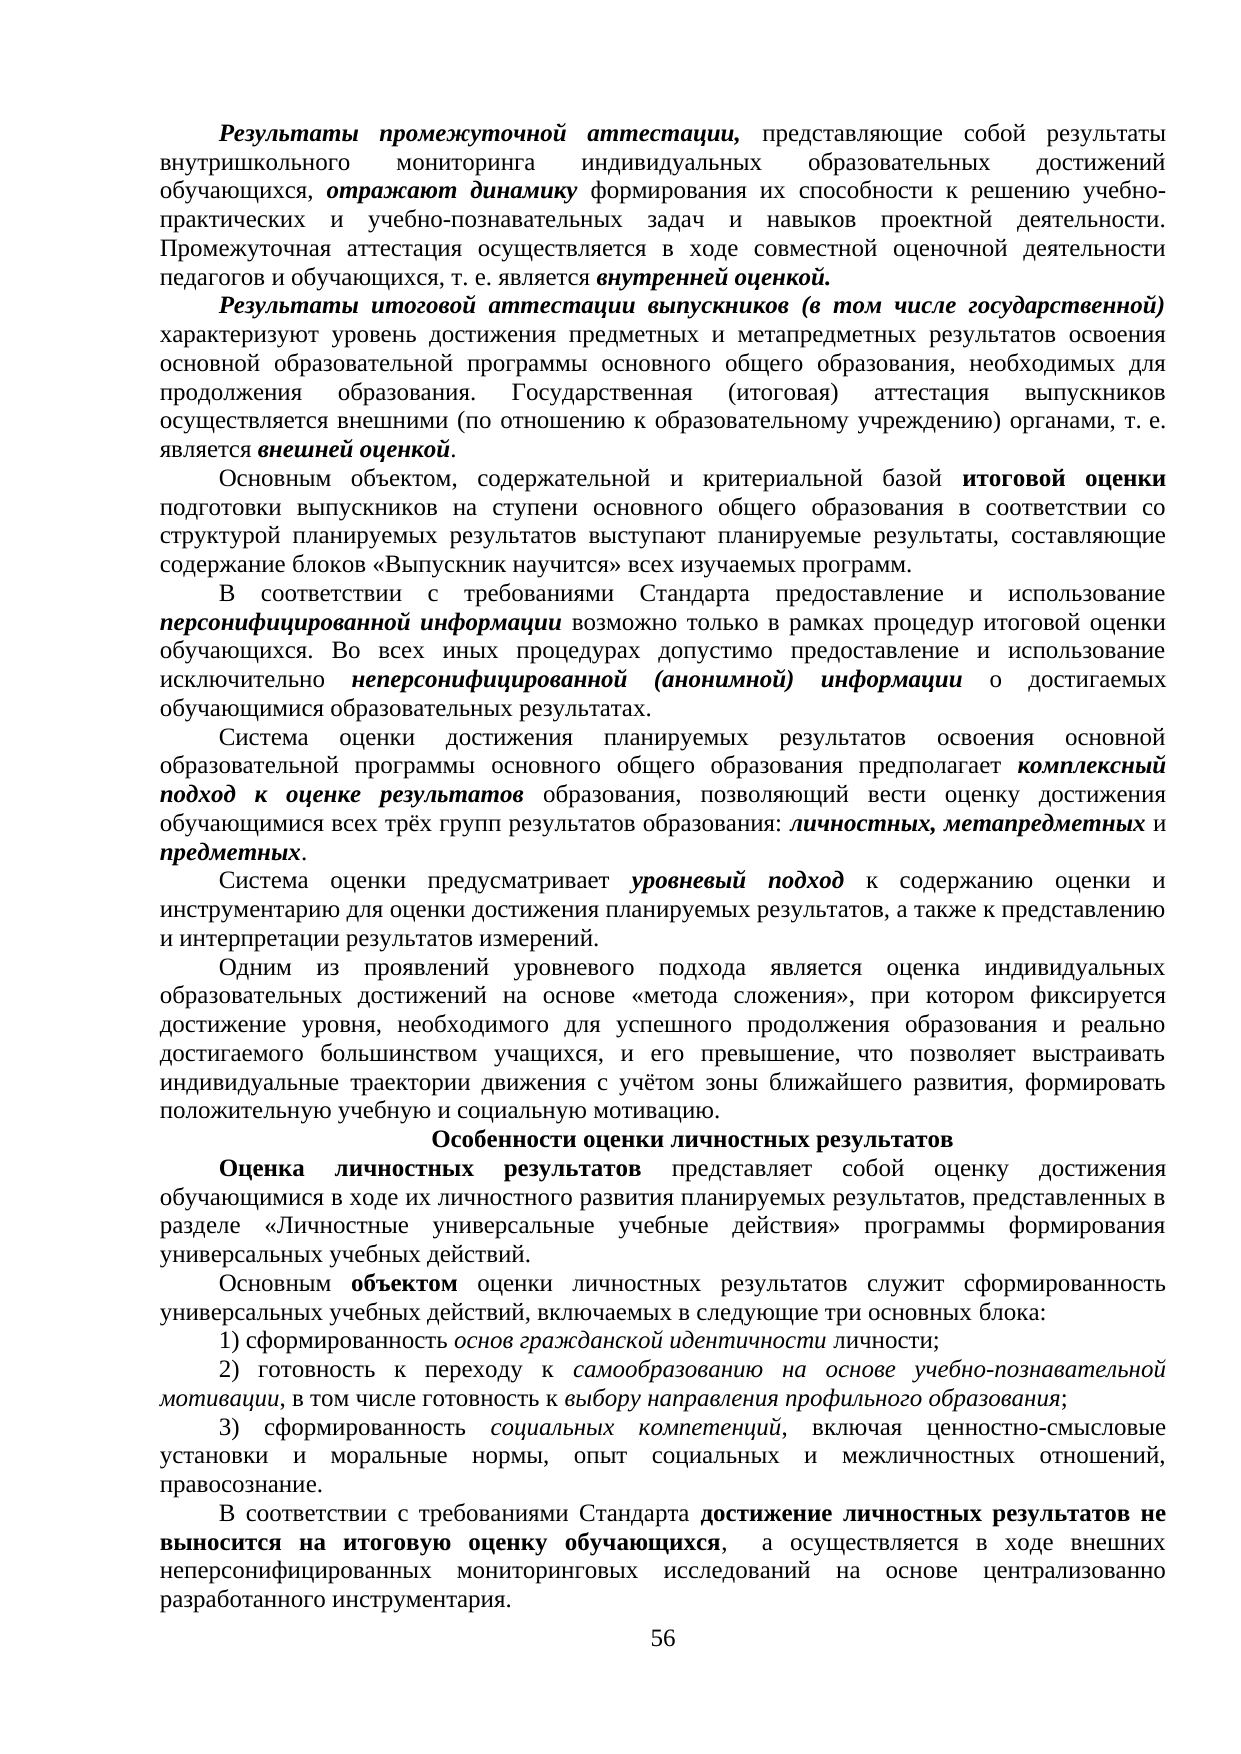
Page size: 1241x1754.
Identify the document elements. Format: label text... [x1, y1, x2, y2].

text Основным объектом, содержательной и критериальной базой итоговой оценки подготовки выпускников на ступени основного общего образования в соответствии со структурой планируемых результатов выступают планируемые результаты, составляющие содержание блоков «Выпускник научится» всех изучаемых программ. [159, 463, 1166, 578]
text Оценка личностных результатов представляет собой оценку достижения обучающимися в ходе их личностного развития планируемых результатов, представленных в разделе «Личностные универсальные учебные действия» программы формирования универсальных учебных действий. [159, 1153, 1166, 1268]
text В соответствии с требованиями Стандарта предоставление и использование персонифицированной информации возможно только в рамках процедур итоговой оценки обучающихся. Во всех иных процедурах допустимо предоставление и использование исключительно неперсонифицированной (анонимной) информации о достигаемых обучающимися образовательных результатах. [159, 578, 1166, 722]
text Результаты итоговой аттестации выпускников (в том числе государственной) характеризуют уровень достижения предметных и метапредметных результатов освоения основной образовательной программы основного общего образования, необходимых для продолжения образования. Государственная (итоговая) аттестация выпускников осуществляется внешними (по отношению к образовательному учреждению) органами, т. е. является внешней оценкой. [159, 291, 1166, 463]
text 3) сформированность социальных компетенций, включая ценностно-смысловые установки и моральные нормы, опыт социальных и межличностных отношений, правосознание. [159, 1412, 1166, 1498]
text В соответствии с требованиями Стандарта достижение личностных результатов не выносится на итоговую оценку обучающихся, а осуществляется в ходе внешних неперсонифицированных мониторинговых исследований на основе централизованно разработанного инструментария. [159, 1498, 1166, 1613]
text Система оценки достижения планируемых результатов освоения основной образовательной программы основного общего образования предполагает комплексный подход к оценке результатов образования, позволяющий вести оценку достижения обучающимися всех трёх групп результатов образования: личностных, метапредметных и предметных. [159, 722, 1166, 866]
text Основным объектом оценки личностных результатов служит сформированность универсальных учебных действий, включаемых в следующие три основных блока: [159, 1268, 1166, 1326]
text Результаты промежуточной аттестации, представляющие собой результаты внутришкольного мониторинга индивидуальных образовательных достижений обучающихся, отражают динамику формирования их способности к решению учебно-практических и учебно-познавательных задач и навыков проектной деятельности. Промежуточная аттестация осуществляется в ходе совместной оценочной деятельности педагогов и обучающихся, т. е. является внутренней оценкой. [159, 118, 1166, 291]
text Система оценки предусматривает уровневый подход к содержанию оценки и инструментарию для оценки достижения планируемых результатов, а также к представлению и интерпретации результатов измерений. [159, 866, 1166, 952]
text Одним из проявлений уровневого подхода является оценка индивидуальных образовательных достижений на основе «метода сложения», при котором фиксируется достижение уровня, необходимого для успешного продолжения образования и реально достигаемого большинством учащихся, и его превышение, что позволяет выстраивать индивидуальные траектории движения с учётом зоны ближайшего развития, формировать положительную учебную и социальную мотивацию. [159, 952, 1166, 1124]
text Особенности оценки личностных результатов [159, 1124, 1166, 1153]
text 1) сформированность основ гражданской идентичности личности; [159, 1326, 1166, 1354]
text 2) готовность к переходу к самообразованию на основе учебно-познавательной мотивации, в том числе готовность к выбору направления профильного образования; [159, 1354, 1166, 1412]
